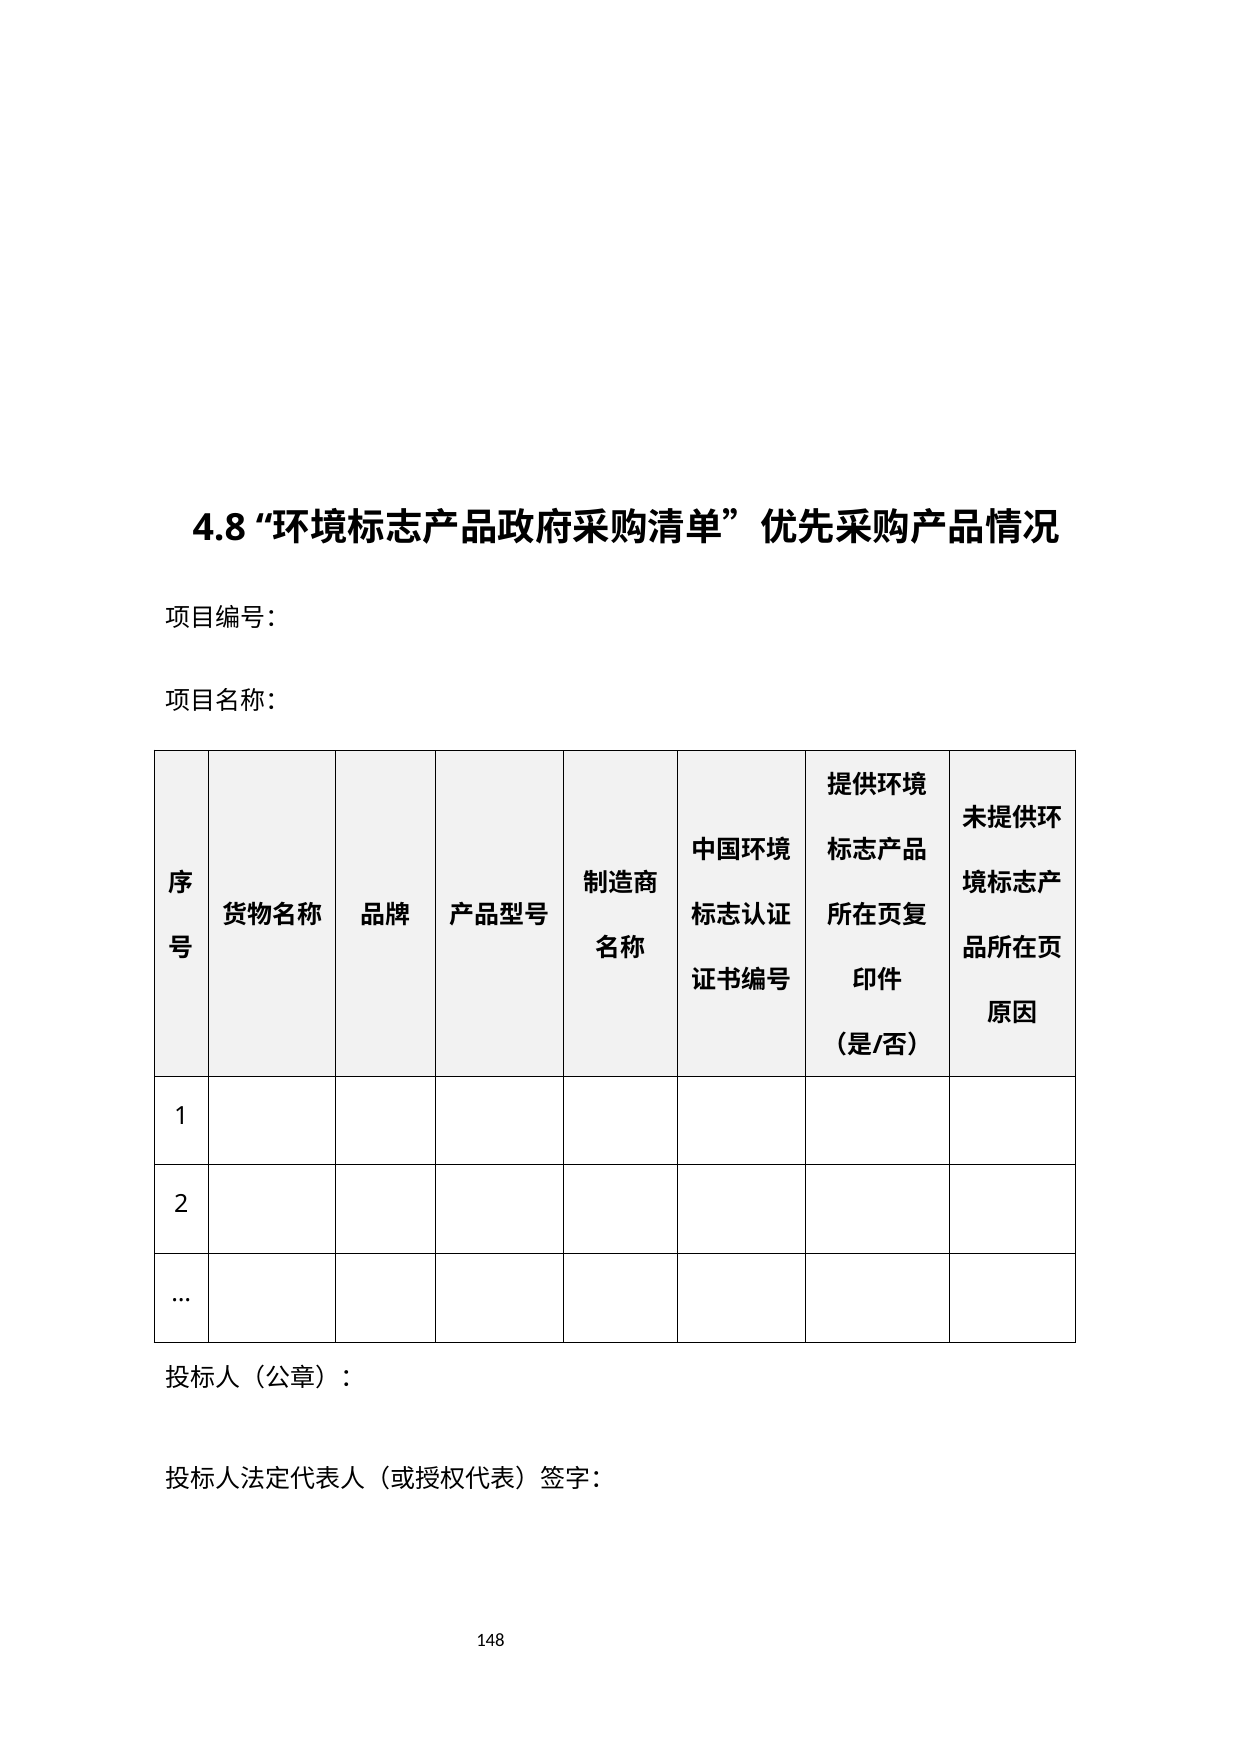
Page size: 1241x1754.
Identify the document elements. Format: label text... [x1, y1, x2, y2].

table_cell [678, 1165, 805, 1253]
table_cell [209, 1165, 335, 1253]
table_cell [336, 1254, 435, 1342]
table_header 品牌 [336, 751, 435, 1076]
text 4.8 “环境标志产品政府采购清单”优先采购产品情况 [165, 491, 1087, 556]
table_cell [336, 1077, 435, 1164]
text 投标人（公章）： [165, 1343, 1087, 1408]
table_header 制造商 名称 [564, 751, 677, 1076]
text 投标人法定代表人（或授权代表）签字： [165, 1444, 1087, 1509]
table_cell … [155, 1254, 208, 1342]
table_header 产品型号 [436, 751, 563, 1076]
table_cell [950, 1077, 1075, 1164]
table_cell [336, 1165, 435, 1253]
table_cell [806, 1165, 949, 1253]
table_cell [436, 1077, 563, 1164]
table_cell [806, 1254, 949, 1342]
table_cell 1 [155, 1077, 208, 1164]
table_cell 2 [155, 1165, 208, 1253]
table_cell [806, 1077, 949, 1164]
table_header 提供环境标志产品所在页复印件 （是/否） [806, 751, 949, 1076]
table_cell [564, 1077, 677, 1164]
text 项目名称： [165, 666, 1087, 731]
table_cell [678, 1254, 805, 1342]
table_cell [436, 1165, 563, 1253]
table_cell [209, 1254, 335, 1342]
text 项目编号： [165, 583, 1087, 648]
table_cell [950, 1254, 1075, 1342]
table_header 序号 [155, 751, 208, 1076]
table_header 未提供环境标志产品所在页原因 [950, 751, 1075, 1076]
table_header 中国环境标志认证证书编号 [678, 751, 805, 1076]
table_cell [678, 1077, 805, 1164]
table_cell [950, 1165, 1075, 1253]
table_cell [209, 1077, 335, 1164]
table_cell [564, 1254, 677, 1342]
table_cell [436, 1254, 563, 1342]
table_cell [564, 1165, 677, 1253]
table_header 货物名称 [209, 751, 335, 1076]
